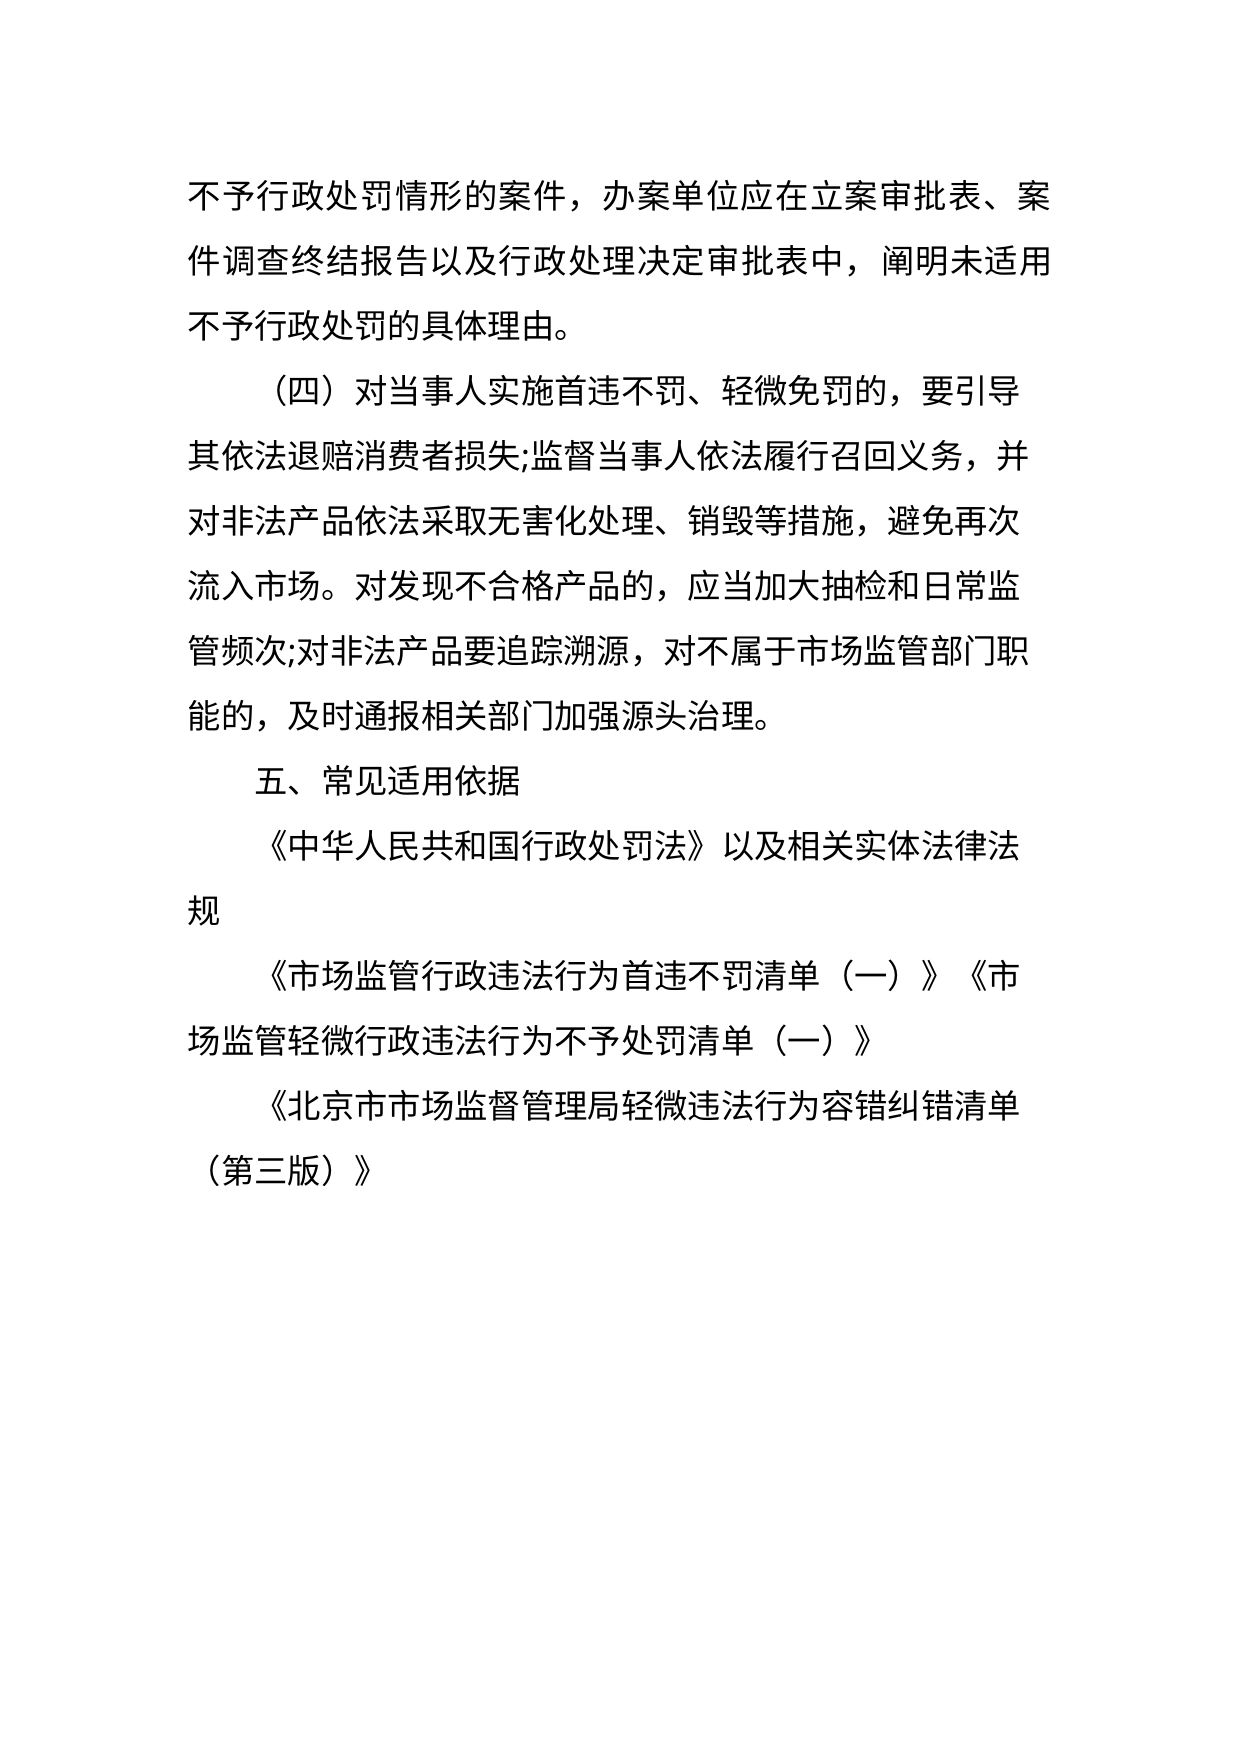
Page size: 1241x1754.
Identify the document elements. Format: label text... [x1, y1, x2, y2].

text 《北京市市场监督管理局轻微违法行为容错纠错清单（第三版）》 [187, 1072, 1053, 1202]
text 《中华人民共和国行政处罚法》以及相关实体法律法规 [187, 812, 1053, 942]
text （四）对当事人实施首违不罚、轻微免罚的，要引导其依法退赔消费者损失;监督当事人依法履行召回义务，并对非法产品依法采取无害化处理、销毁等措施，避免再次流入市场。对发现不合格产品的，应当加大抽检和日常监管频次;对非法产品要追踪溯源，对不属于市场监管部门职能的，及时通报相关部门加强源头治理。 [187, 357, 1053, 747]
text 五、常见适用依据 [187, 747, 1053, 812]
text 《市场监管行政违法行为首违不罚清单（一）》《市场监管轻微行政违法行为不予处罚清单（一）》 [187, 942, 1053, 1072]
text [187, 162, 1053, 357]
